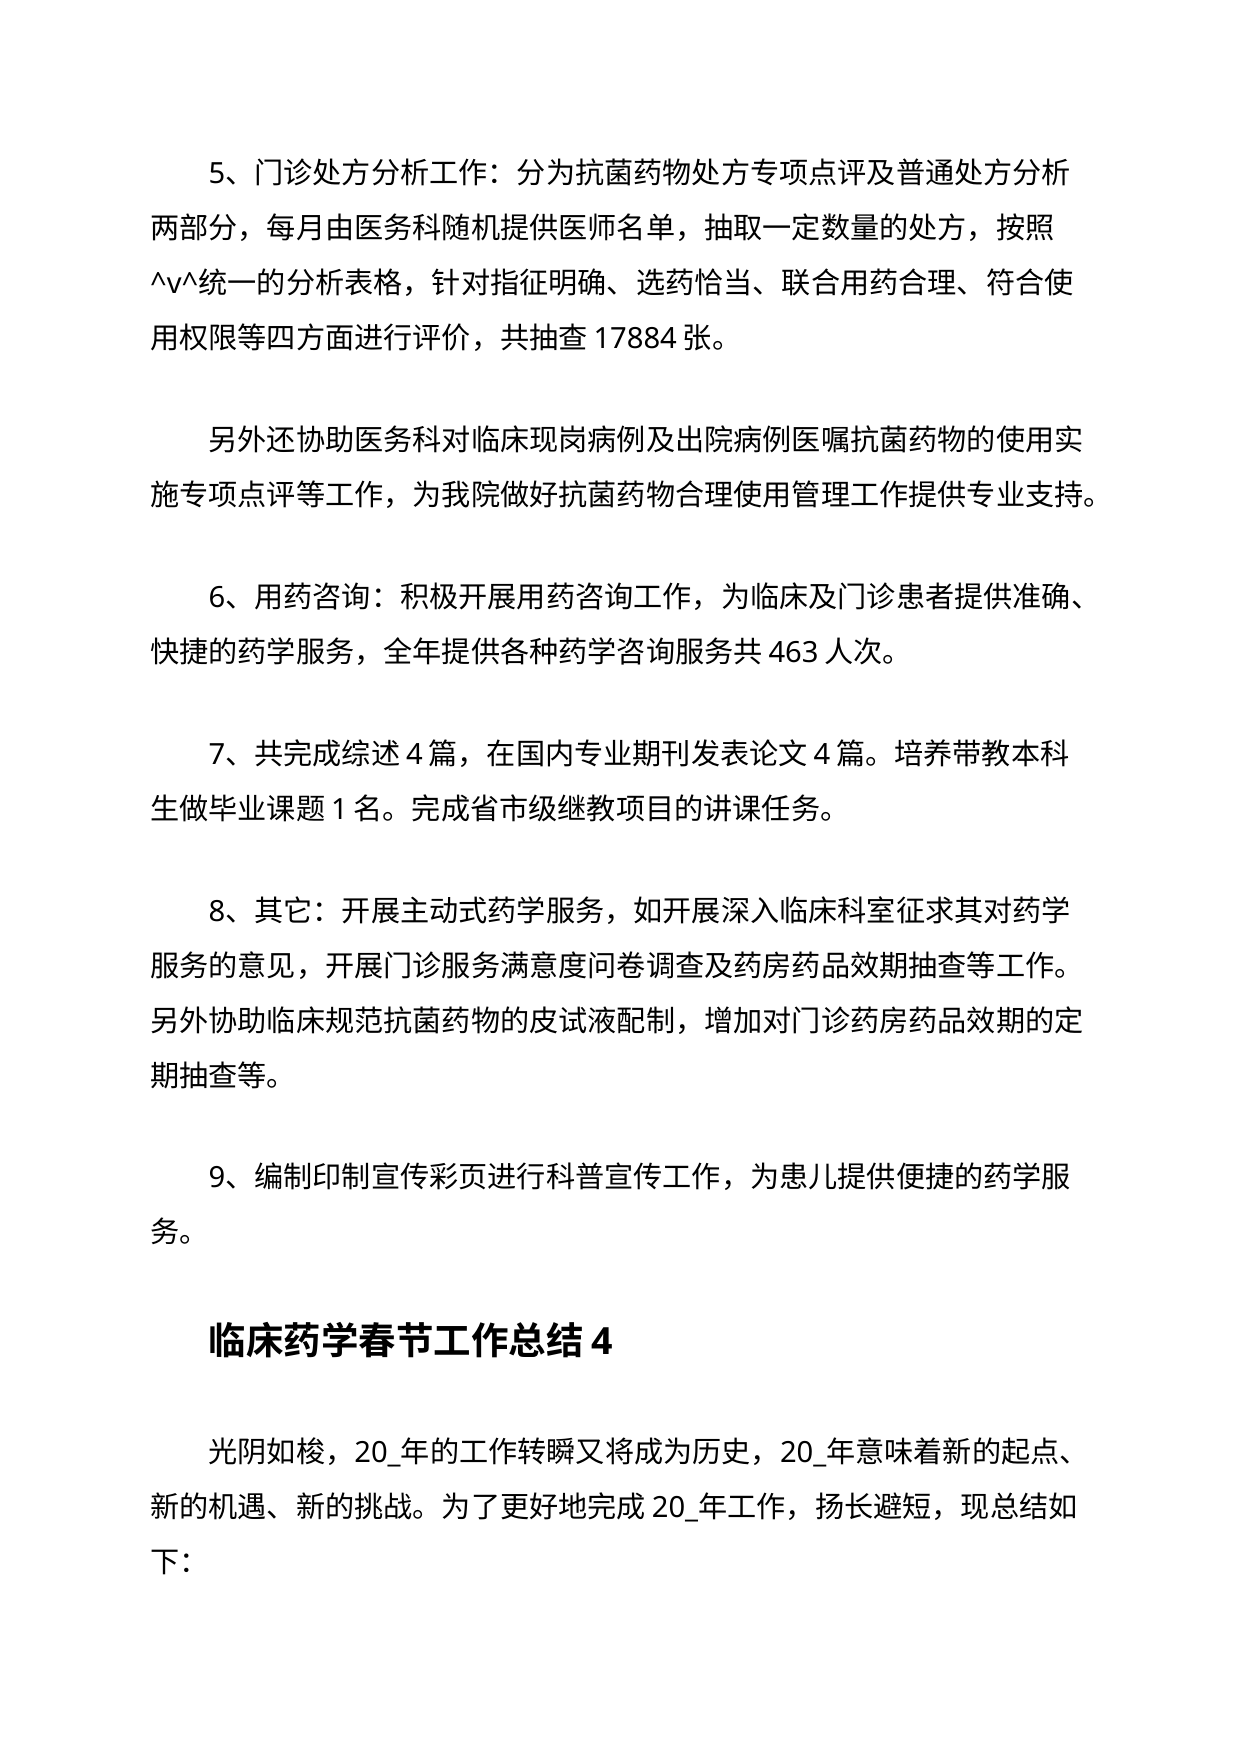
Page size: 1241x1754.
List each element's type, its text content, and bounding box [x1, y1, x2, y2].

text 7、共完成综述4篇，在国内专业期刊发表论文4篇。培养带教本科生做毕业课题1名。完成省市级继教项目的讲课任务。 [150, 731, 1090, 828]
text 9、编制印制宣传彩页进行科普宣传工作，为患儿提供便捷的药学服务。 [150, 1154, 1090, 1251]
text 光阴如梭，20_年的工作转瞬又将成为历史，20_年意味着新的起点、新的机遇、新的挑战。为了更好地完成20_年工作，扬长避短，现总结如下： [150, 1428, 1090, 1581]
text 5、门诊处方分析工作：分为抗菌药物处方专项点评及普通处方分析两部分，每月由医务科随机提供医师名单，抽取一定数量的处方，按照^v^统一的分析表格，针对指征明确、选药恰当、联合用药合理、符合使用权限等四方面进行评价，共抽查17884张。 [150, 150, 1090, 357]
text 另外还协助医务科对临床现岗病例及出院病例医嘱抗菌药物的使用实施专项点评等工作，为我院做好抗菌药物合理使用管理工作提供专业支持。 [150, 417, 1090, 514]
text 临床药学春节工作总结4 [150, 1311, 1090, 1365]
text 6、用药咨询：积极开展用药咨询工作，为临床及门诊患者提供准确、快捷的药学服务，全年提供各种药学咨询服务共463人次。 [150, 573, 1090, 671]
text 8、其它：开展主动式药学服务，如开展深入临床科室征求其对药学服务的意见，开展门诊服务满意度问卷调查及药房药品效期抽查等工作。另外协助临床规范抗菌药物的皮试液配制，增加对门诊药房药品效期的定期抽查等。 [150, 887, 1090, 1094]
